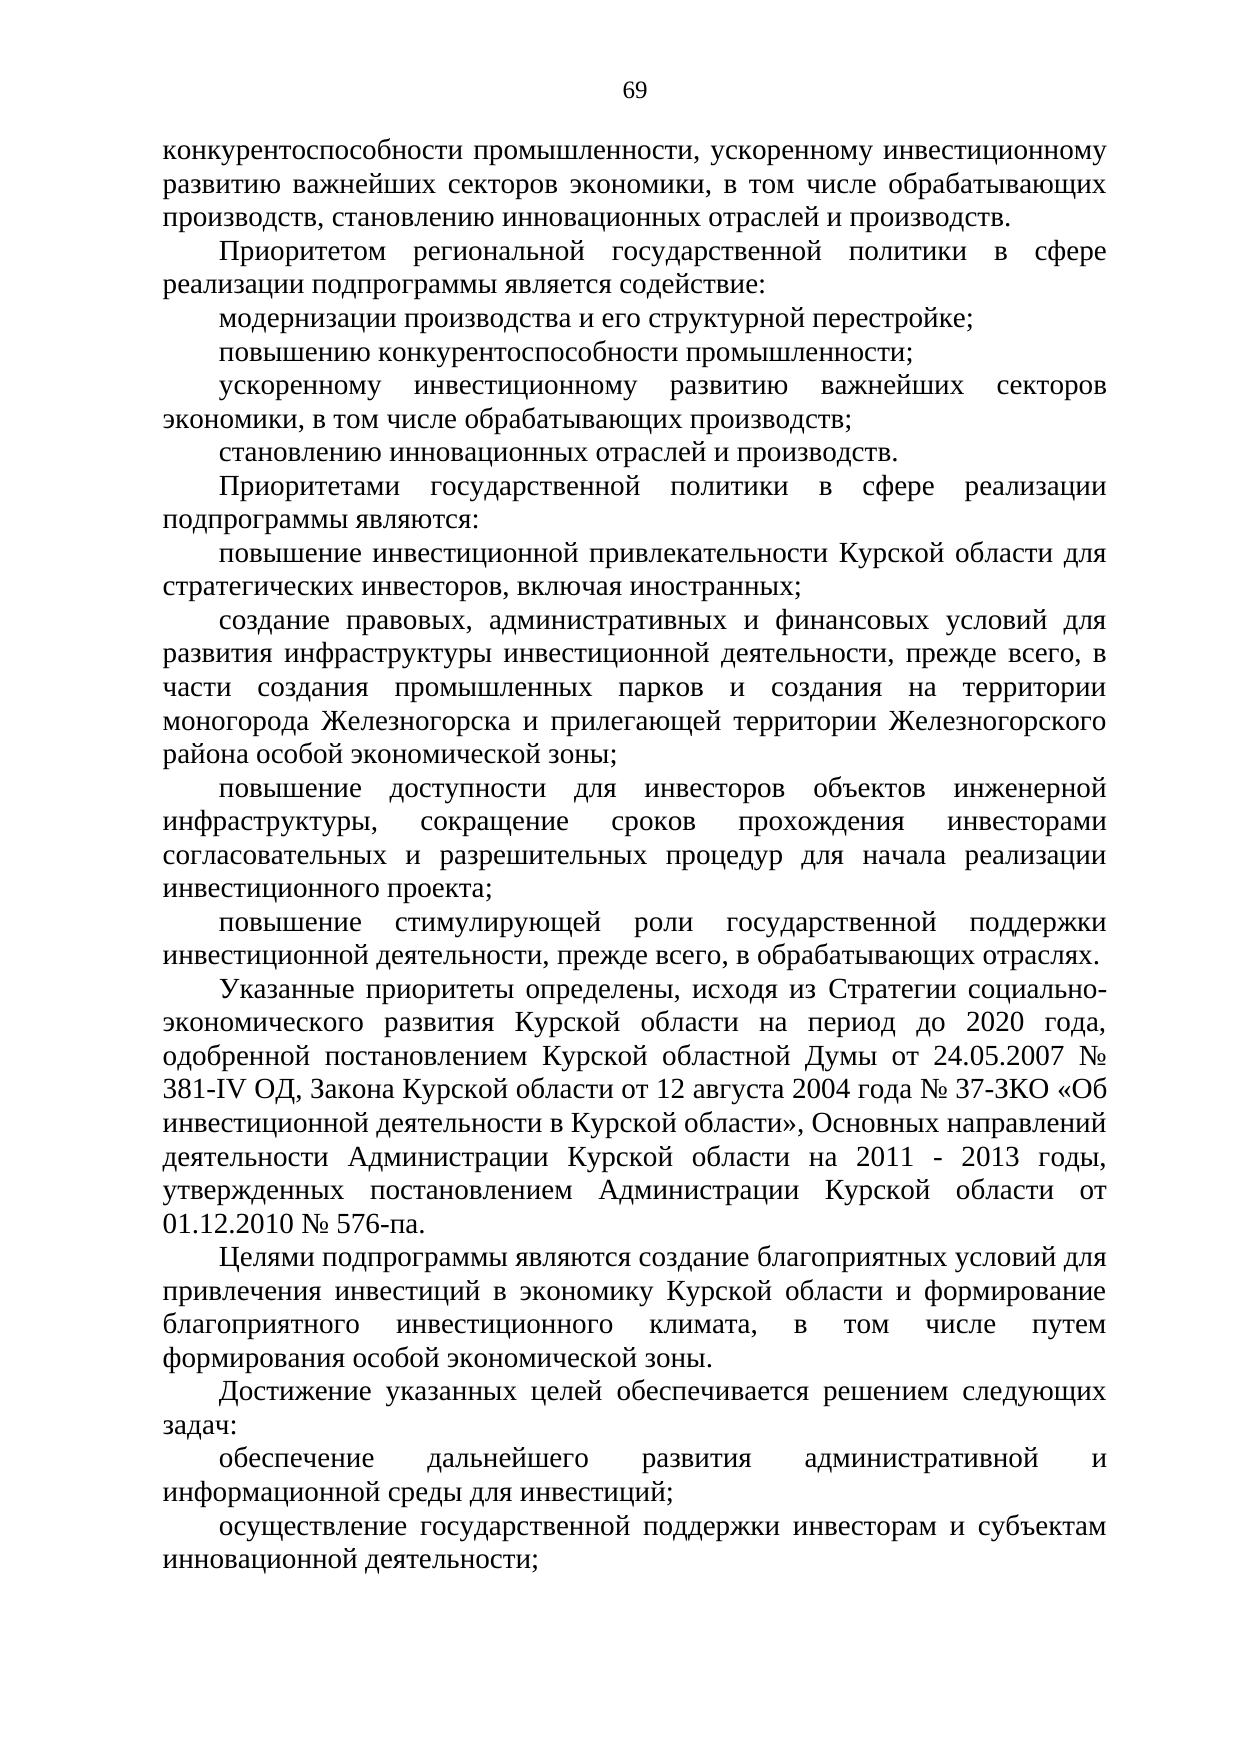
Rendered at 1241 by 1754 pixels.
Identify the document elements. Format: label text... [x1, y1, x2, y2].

text Достижение указанных целей обеспечивается решением следующих задач: [162, 1373, 1107, 1441]
text повышению конкурентоспособности промышленности; [162, 334, 1107, 367]
text обеспечение дальнейшего развития административной и информационной среды для инвестиций; [162, 1441, 1107, 1508]
text ускоренному инвестиционному развитию важнейших секторов экономики, в том числе обрабатывающих производств; [162, 367, 1107, 434]
text осуществление государственной поддержки инвесторам и субъектам инновационной деятельности; [162, 1508, 1107, 1575]
text становлению инновационных отраслей и производств. [162, 434, 1107, 468]
text создание правовых, административных и финансовых условий для развития инфраструктуры инвестиционной деятельности, прежде всего, в части создания промышленных парков и создания на территории моногорода Железногорска и прилегающей территории Железногорского района особой экономической зоны; [162, 602, 1107, 770]
text Приоритетом региональной государственной политики в сфере реализации подпрограммы является содействие: [162, 233, 1107, 300]
text модернизации производства и его структурной перестройке; [162, 300, 1107, 334]
text повышение стимулирующей роли государственной поддержки инвестиционной деятельности, прежде всего, в обрабатывающих отраслях. [162, 904, 1107, 971]
text Приоритетами государственной политики в сфере реализации подпрограммы являются: [162, 468, 1107, 535]
text повышение доступности для инвесторов объектов инженерной инфраструктуры, сокращение сроков прохождения инвесторами согласовательных и разрешительных процедур для начала реализации инвестиционного проекта; [162, 770, 1107, 904]
text Указанные приоритеты определены, исходя из Стратегии социально-экономического развития Курской области на период до 2020 года, одобренной постановлением Курской областной Думы от 24.05.2007 № 381-IV ОД, Закона Курской области от 12 августа 2004 года № 37-ЗКО «Об инвестиционной деятельности в Курской области», Основных направлений деятельности Администрации Курской области на 2011 - 2013 годы, утвержденных постановлением Администрации Курской области от 01.12.2010 № 576-па. [162, 971, 1107, 1239]
text Целями подпрограммы являются создание благоприятных условий для привлечения инвестиций в экономику Курской области и формирование благоприятного инвестиционного климата, в том числе путем формирования особой экономической зоны. [162, 1239, 1107, 1373]
text повышение инвестиционной привлекательности Курской области для стратегических инвесторов, включая иностранных; [162, 535, 1107, 602]
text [162, 132, 1107, 233]
